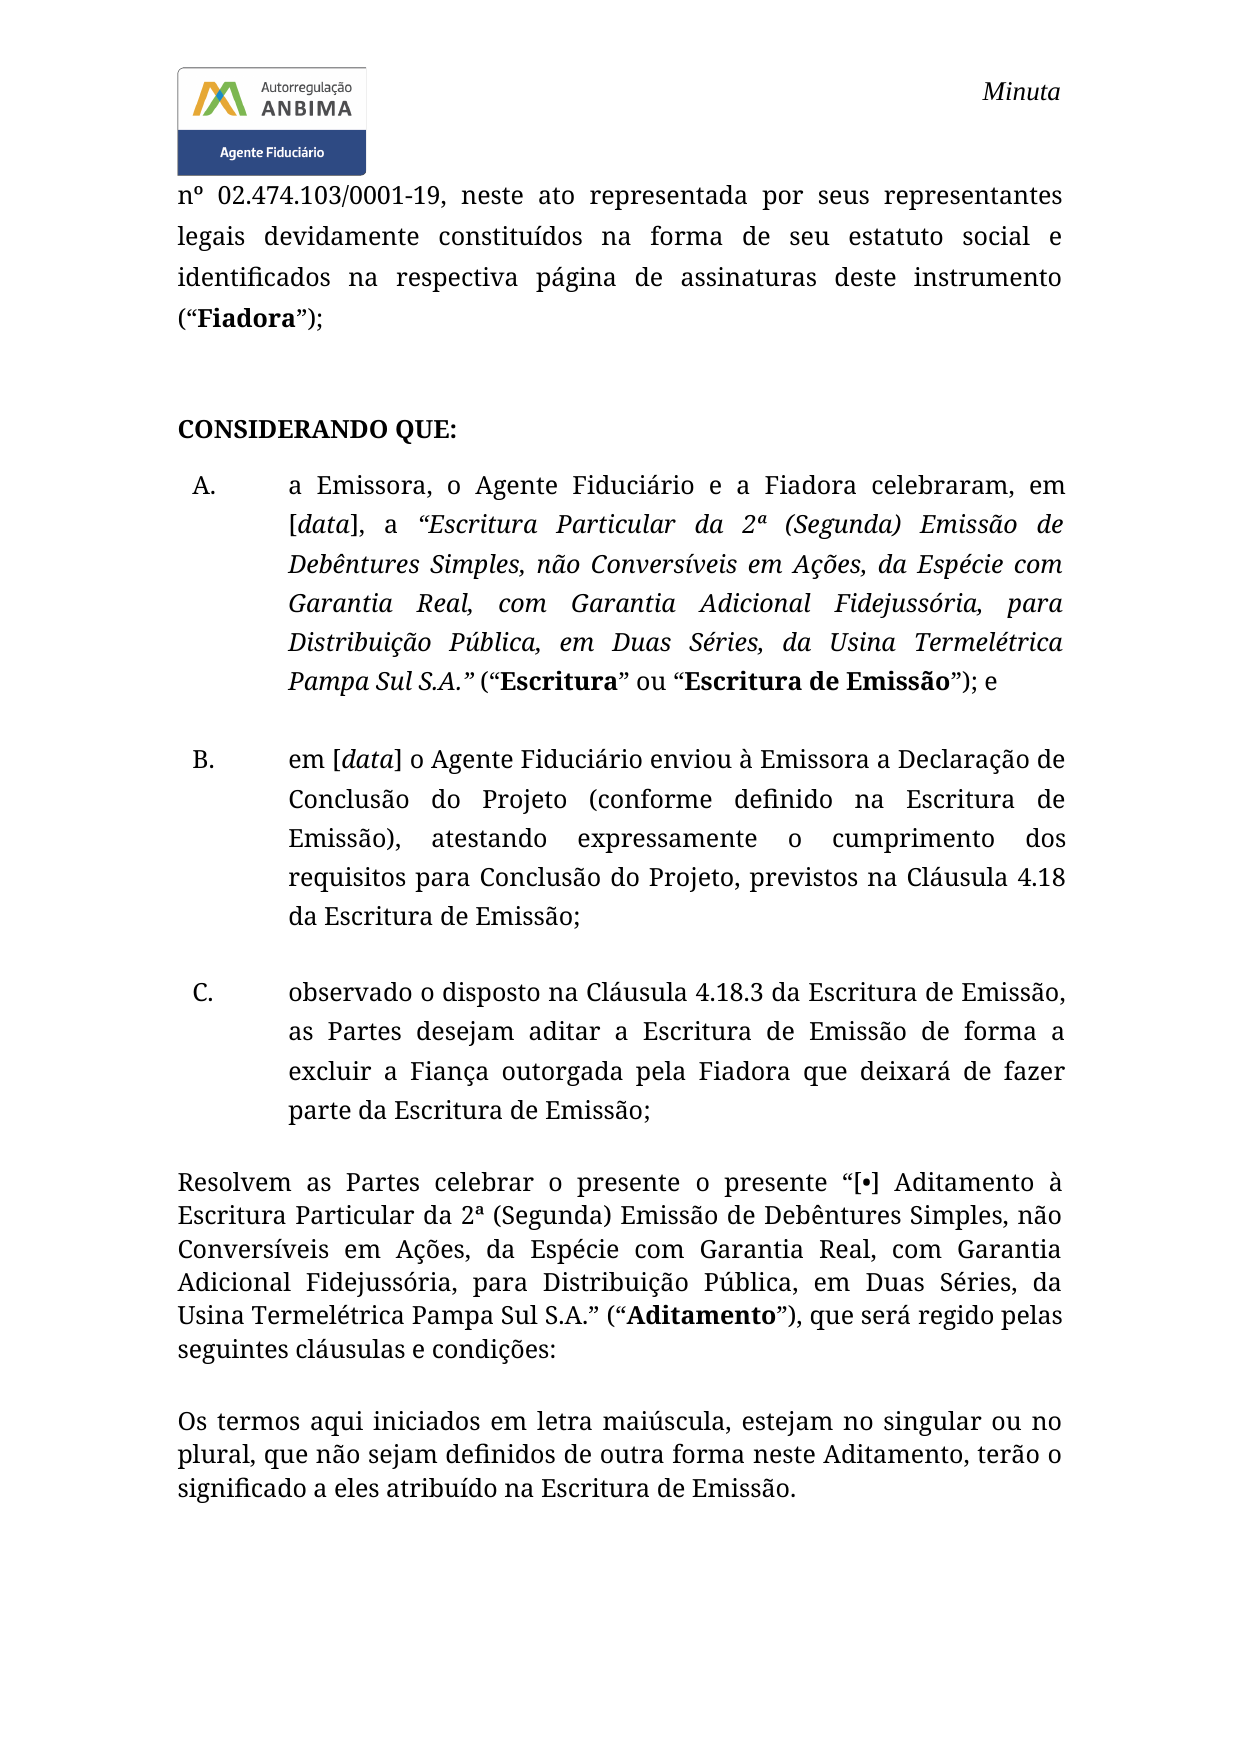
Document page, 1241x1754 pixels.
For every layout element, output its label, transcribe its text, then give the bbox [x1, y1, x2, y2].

picture [177, 67, 367, 176]
list a Emissora, o Agente Fiduciário e a Fiadora celebraram, em [data], a “Escritura Particular da 2ª (Segunda) Emissão de Debêntures Simples, não Conversíveis em Ações, da Espécie com Garantia Real, com Garantia Adicional Fidejussória, para Distribuição Pública, em Duas Séries, da Usina Termelétrica Pampa Sul S.A.” (“Escritura” ou “Escritura de Emissão”); e [192, 468, 1067, 698]
text Os termos aqui iniciados em letra maiúscula, estejam no singular ou no plural, que não sejam definidos de outra forma neste Aditamento, terão o significado a eles atribuído na Escritura de Emissão. [177, 1404, 1063, 1504]
list observado o disposto na Cláusula 4.18.3 da Escritura de Emissão, as Partes desejam aditar a Escritura de Emissão de forma a excluir a Fiança outorgada pela Fiadora que deixará de fazer parte da Escritura de Emissão; [192, 975, 1067, 1126]
list em [data] o Agente Fiduciário enviou à Emissora a Declaração de Conclusão do Projeto (conforme definido na Escritura de Emissão), atestando expressamente o cumprimento dos requisitos para Conclusão do Projeto, previstos na Cláusula 4.18 da Escritura de Emissão; [192, 742, 1067, 933]
text Resolvem as Partes celebrar o presente o presente “[•] Aditamento à Escritura Particular da 2ª (Segunda) Emissão de Debêntures Simples, não Conversíveis em Ações, da Espécie com Garantia Real, com Garantia Adicional Fidejussória, para Distribuição Pública, em Duas Séries, da Usina Termelétrica Pampa Sul S.A.” (“Aditamento”), que será regido pelas seguintes cláusulas e condições: [177, 1165, 1063, 1365]
list CONSIDERANDO QUE: [177, 412, 1063, 446]
